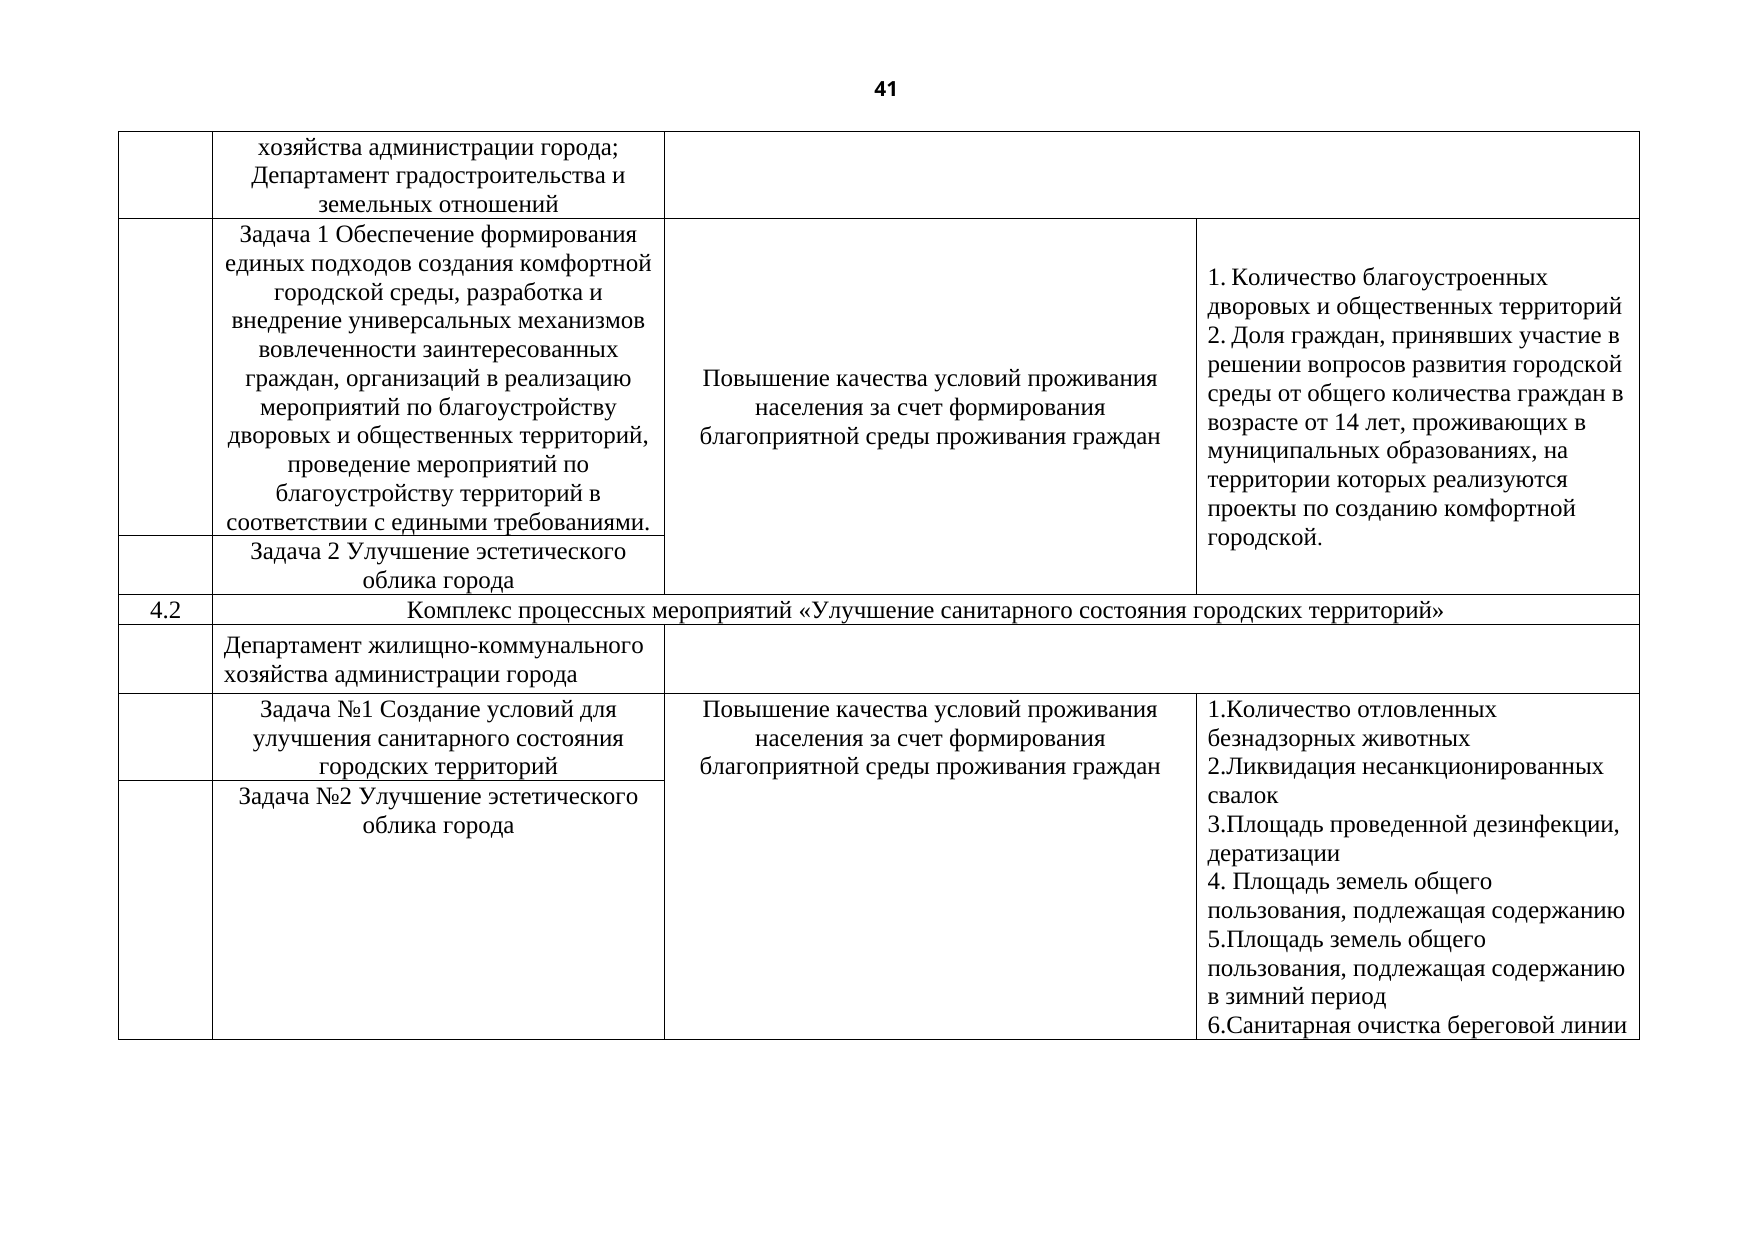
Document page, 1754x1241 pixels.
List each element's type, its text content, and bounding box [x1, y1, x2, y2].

table_cell Департамент жилищно-коммунального хозяйства администрации города [213, 625, 664, 693]
table_cell 1.Количество отловленных безнадзорных животных 2.Ликвидация несанкционированных свалок 3.Площадь проведенной дезинфекции, дератизации 4. Площадь земель общего пользования, подлежащая содержанию 5.Площадь земель общего пользования, подлежащая содержанию в зимний период 6.Санитарная очистка береговой линии от мусора в границах города 7. Обеспечение надлежащего содержания модульных туалетов на территории города Нефтеюганска (не менее 100% от предусмотренных регламентом работ) 8.Содержание животных, оставленных в приюте на пожизненном содержании, находящихся в муниципальной собственности 9. Количество установленных контейнерных площадок на территории города Нефтеюганска 10. Наличие у получателя субсидии проектно-изыскательской работы по рекультивации объекта «Полигон по обезвреживанию твердых бытовых отходов, расположенного по адресу: ХМАО – Югра, Нефтеюганский район, правая сторона 24 км автодороги государственной экологической экспертизы и сметно-ценовой документации 11. Дезинсекция и дератизация контейнерных площадок для накопления ТКО 12. Приобретение контейнеров для накопления ТКО 13. Количество контейнеров/бункеров для накопления ТКО подлежащих промывке [1197, 694, 1639, 1039]
table_cell Задача 2 Улучшение эстетического облика города [213, 536, 664, 594]
table_cell [119, 536, 212, 594]
table_cell Задача №1 Создание условий для улучшения санитарного состояния городских территорий [213, 694, 664, 780]
table_cell Повышение качества условий проживания населения за счет формирования благоприятной среды проживания граждан [665, 219, 1196, 594]
table_cell [119, 132, 212, 218]
table_cell Повышение качества условий проживания населения за счет формирования благоприятной среды проживания граждан [665, 694, 1196, 1039]
table_cell [119, 694, 212, 780]
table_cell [213, 781, 664, 1039]
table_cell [213, 132, 664, 218]
table_cell [119, 625, 212, 693]
table_cell [119, 219, 212, 535]
table_cell [119, 781, 212, 1039]
table_cell Комплекс процессных мероприятий «Улучшение санитарного состояния городских территорий» [213, 595, 1639, 624]
table_cell Задача 1 Обеспечение формирования единых подходов создания комфортной городской среды, разработка и внедрение универсальных механизмов вовлеченности заинтересованных граждан, организаций в реализацию мероприятий по благоустройству дворовых и общественных территорий, проведение мероприятий по благоустройству территорий в соответствии с едиными требованиями. [213, 219, 664, 535]
table_cell 4.2 [119, 595, 212, 624]
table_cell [665, 132, 1639, 218]
table_cell [665, 625, 1639, 693]
table_cell 1. Количество благоустроенных дворовых и общественных территорий 2. Доля граждан, принявших участие в решении вопросов развития городской среды от общего количества граждан в возрасте от 14 лет, проживающих в муниципальных образованиях, на территории которых реализуются проекты по созданию комфортной городской. [1197, 219, 1639, 594]
